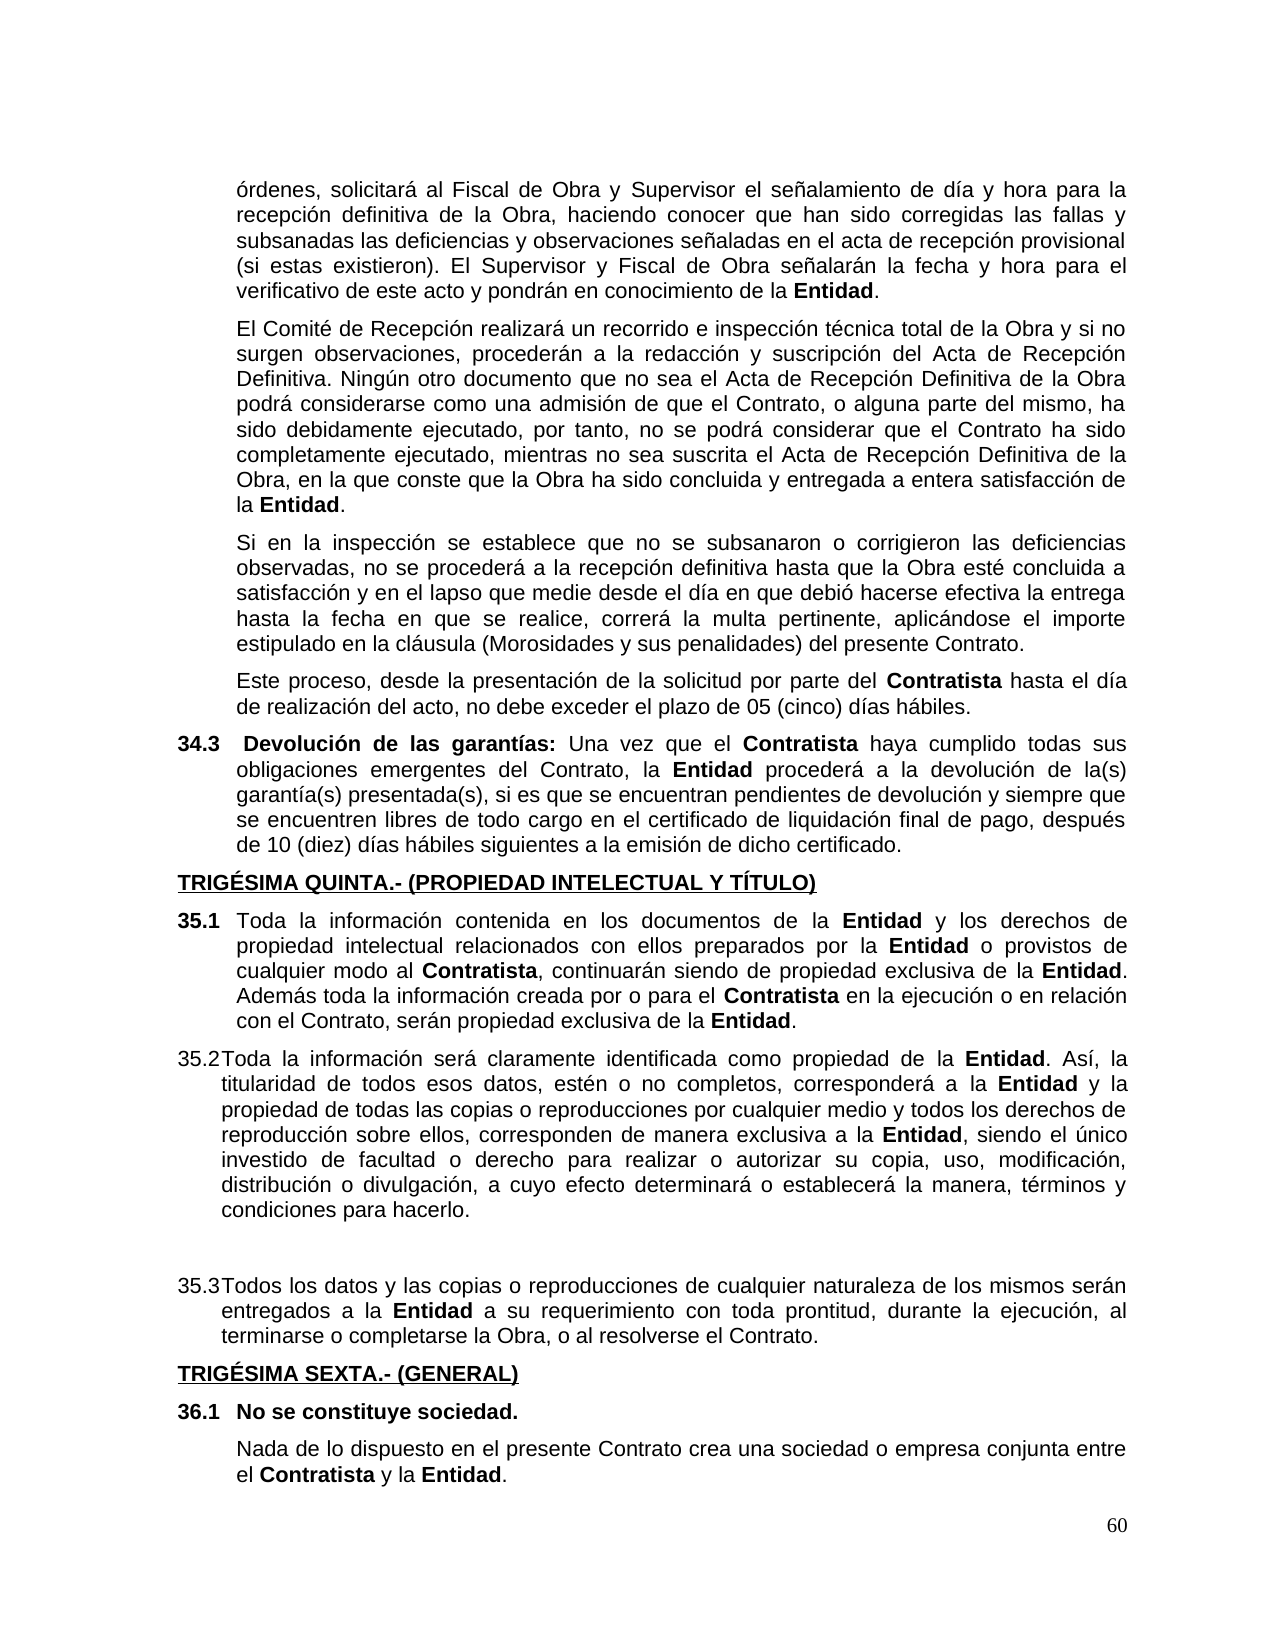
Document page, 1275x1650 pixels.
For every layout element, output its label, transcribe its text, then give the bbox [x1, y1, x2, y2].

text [236, 177, 1127, 303]
text TRIGÉSIMA SEXTA.- (GENERAL) [177, 1361, 1128, 1386]
list Todos los datos y las copias o reproducciones de cualquier naturaleza de los mismos serán entregados a la Entidad a su requerimiento con toda prontitud, durante la ejecución, al terminarse o completarse la Obra, o al resolverse el Contrato. [177, 1273, 1128, 1348]
text Nada de lo dispuesto en el presente Contrato crea una sociedad o empresa conjunta entre el Contratista y la Entidad. [236, 1436, 1127, 1487]
text TRIGÉSIMA QUINTA.- (PROPIEDAD INTELECTUAL Y TÍTULO) [177, 870, 1127, 895]
list Toda la información será claramente identificada como propiedad de la Entidad. Así, la titularidad de todos esos datos, estén o no completos, corresponderá a la Entidad y la propiedad de todas las copias o reproducciones por cualquier medio y todos los derechos de reproducción sobre ellos, corresponden de manera exclusiva a la Entidad, siendo el único investido de facultad o derecho para realizar o autorizar su copia, uso, modificación, distribución o divulgación, a cuyo efecto determinará o establecerá la manera, términos y condiciones para hacerlo. [177, 1046, 1128, 1223]
text El Comité de Recepción realizará un recorrido e inspección técnica total de la Obra y si no surgen observaciones, procederán a la redacción y suscripción del Acta de Recepción Definitiva. Ningún otro documento que no sea el Acta de Recepción Definitiva de la Obra podrá considerarse como una admisión de que el Contrato, o alguna parte del mismo, ha sido debidamente ejecutado, por tanto, no se podrá considerar que el Contrato ha sido completamente ejecutado, mientras no sea suscrita el Acta de Recepción Definitiva de la Obra, en la que conste que la Obra ha sido concluida y entregada a entera satisfacción de la Entidad. [236, 316, 1127, 517]
text 36.1 No se constituye sociedad. [177, 1399, 1128, 1424]
text Si en la inspección se establece que no se subsanaron o corrigieron las deficiencias observadas, no se procederá a la recepción definitiva hasta que la Obra esté concluida a satisfacción y en el lapso que medie desde el día en que debió hacerse efectiva la entrega hasta la fecha en que se realice, correrá la multa pertinente, aplicándose el importe estipulado en la cláusula (Morosidades y sus penalidades) del presente Contrato. [236, 530, 1127, 656]
text 35.1 Toda la información contenida en los documentos de la Entidad y los derechos de propiedad intelectual relacionados con ellos preparados por la Entidad o provistos de cualquier modo al Contratista, continuarán siendo de propiedad exclusiva de la Entidad. Además toda la información creada por o para el Contratista en la ejecución o en relación con el Contrato, serán propiedad exclusiva de la Entidad. [177, 908, 1128, 1034]
text Este proceso, desde la presentación de la solicitud por parte del Contratista hasta el día de realización del acto, no debe exceder el plazo de 05 (cinco) días hábiles. [236, 668, 1127, 719]
text 34.3 Devolución de las garantías: Una vez que el Contratista haya cumplido todas sus obligaciones emergentes del Contrato, la Entidad procederá a la devolución de la(s) garantía(s) presentada(s), si es que se encuentran pendientes de devolución y siempre que se encuentren libres de todo cargo en el certificado de liquidación final de pago, después de 10 (diez) días hábiles siguientes a la emisión de dicho certificado. [177, 731, 1127, 857]
